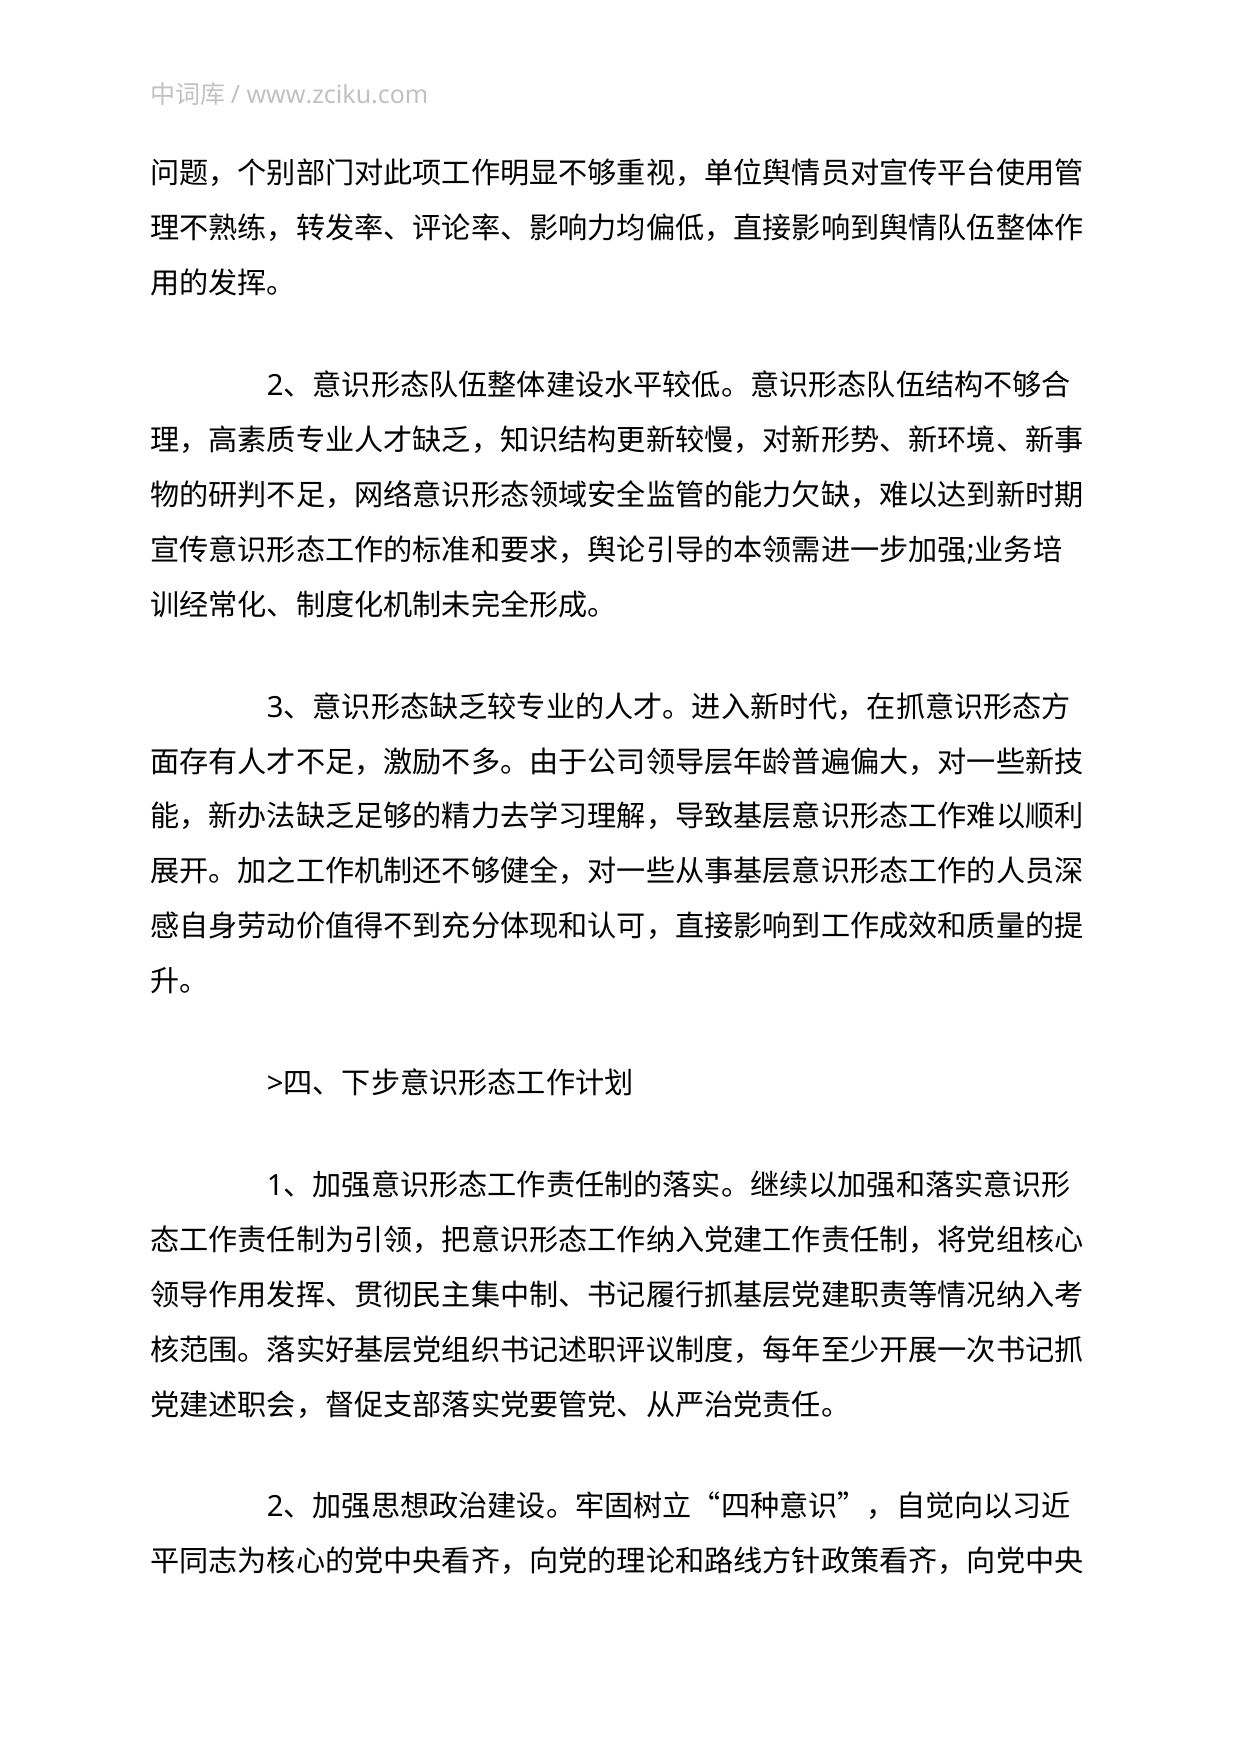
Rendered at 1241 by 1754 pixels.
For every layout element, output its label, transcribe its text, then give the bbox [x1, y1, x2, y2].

text 1、加强意识形态工作责任制的落实。继续以加强和落实意识形态工作责任制为引领，把意识形态工作纳入党建工作责任制，将党组核心领导作用发挥、贯彻民主集中制、书记履行抓基层党建职责等情况纳入考核范围。落实好基层党组织书记述职评议制度，每年至少开展一次书记抓党建述职会，督促支部落实党要管党、从严治党责任。 [150, 1161, 1090, 1423]
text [150, 1483, 1090, 1580]
text 2、意识形态队伍整体建设水平较低。意识形态队伍结构不够合理，高素质专业人才缺乏，知识结构更新较慢，对新形势、新环境、新事物的研判不足，网络意识形态领域安全监管的能力欠缺，难以达到新时期宣传意识形态工作的标准和要求，舆论引导的本领需进一步加强;业务培训经常化、制度化机制未完全形成。 [150, 362, 1090, 624]
text 3、意识形态缺乏较专业的人才。进入新时代，在抓意识形态方面存有人才不足，激励不多。由于公司领导层年龄普遍偏大，对一些新技能，新办法缺乏足够的精力去学习理解，导致基层意识形态工作难以顺利展开。加之工作机制还不够健全，对一些从事基层意识形态工作的人员深感自身劳动价值得不到充分体现和认可，直接影响到工作成效和质量的提升。 [150, 683, 1090, 1000]
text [150, 150, 1090, 302]
text >四、下步意识形态工作计划 [150, 1059, 1090, 1102]
